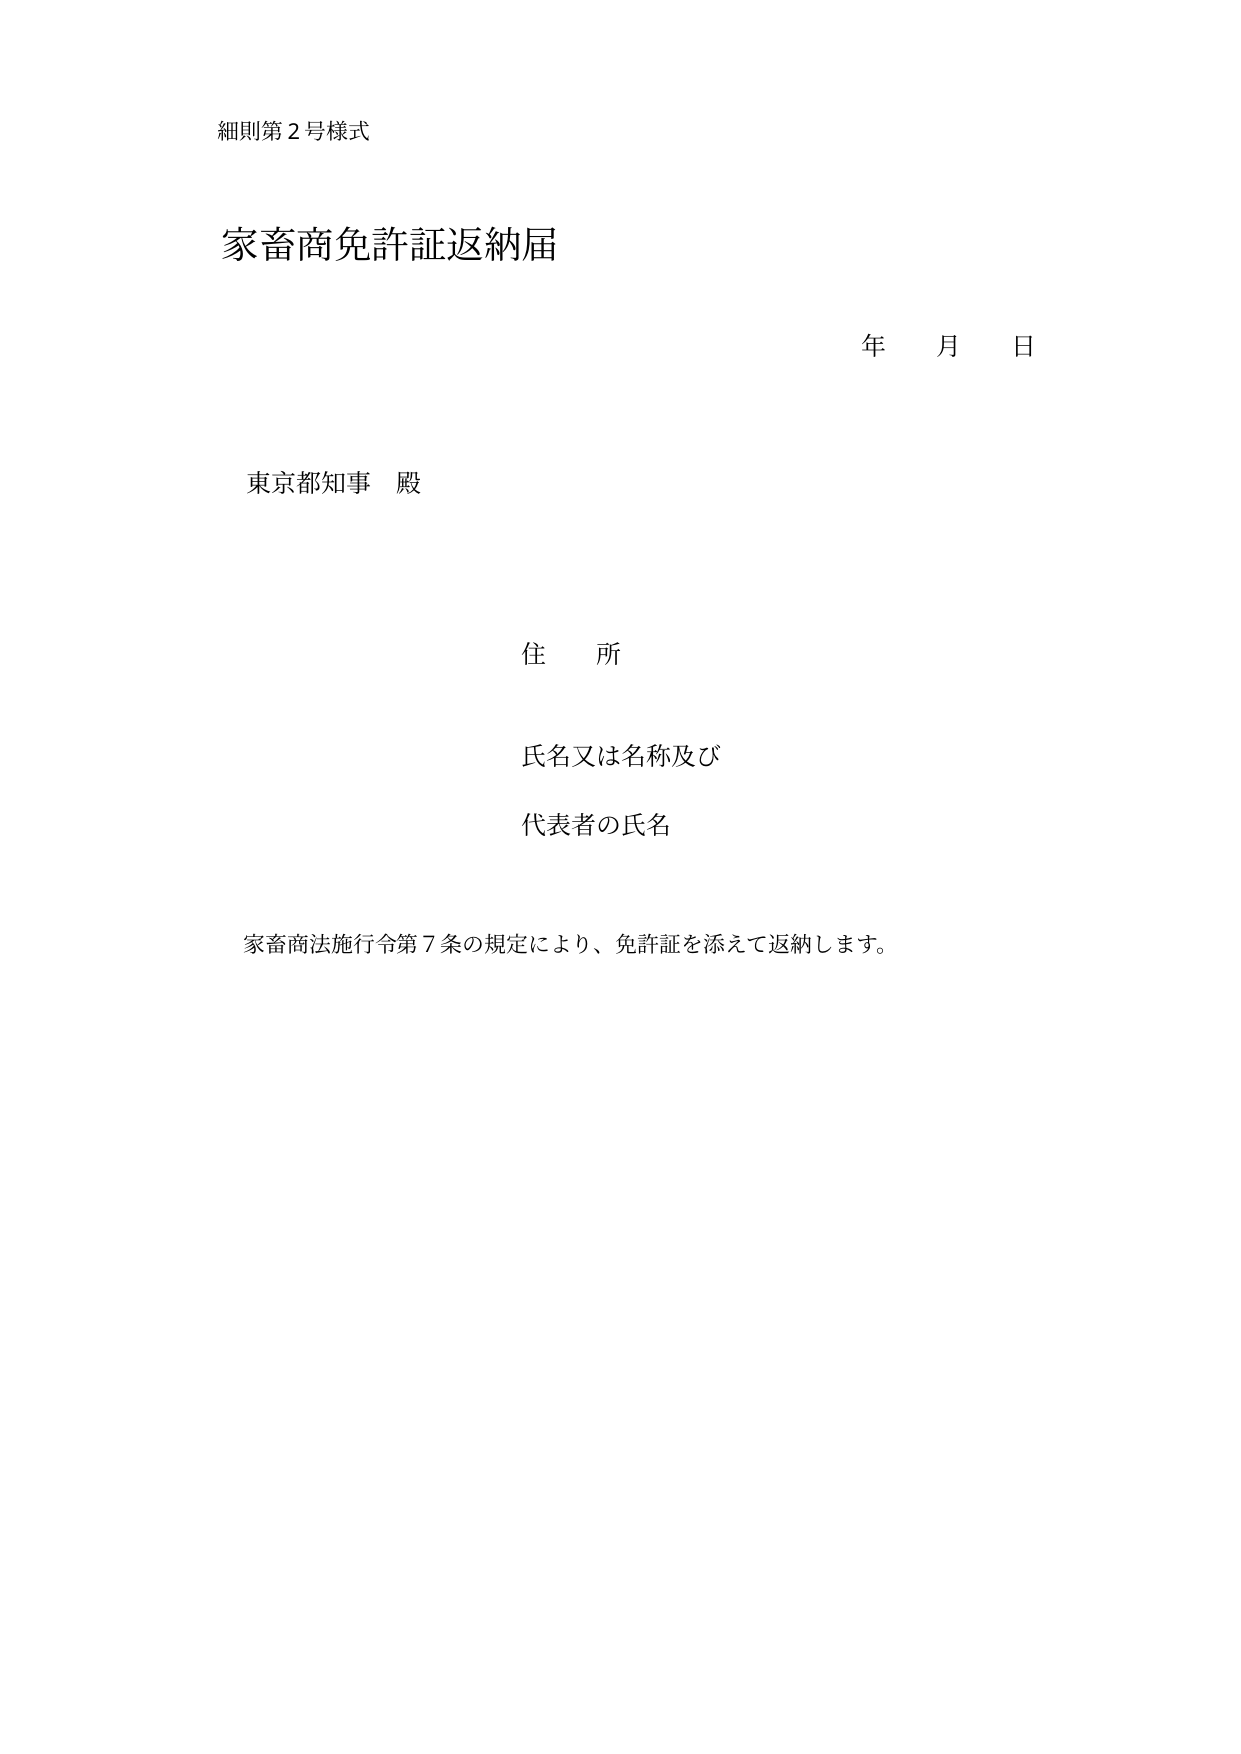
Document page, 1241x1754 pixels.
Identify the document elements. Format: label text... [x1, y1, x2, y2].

text 代表者の氏名 [222, 789, 1063, 858]
text 家畜商法施行令第７条の規定により、免許証を添えて返納します。 [222, 926, 1063, 960]
text 氏名又は名称及び [222, 721, 1063, 789]
text 年 月 日 [287, 311, 1036, 379]
text 東京都知事 殿 [222, 448, 1063, 516]
text 住 所 [222, 618, 1063, 687]
